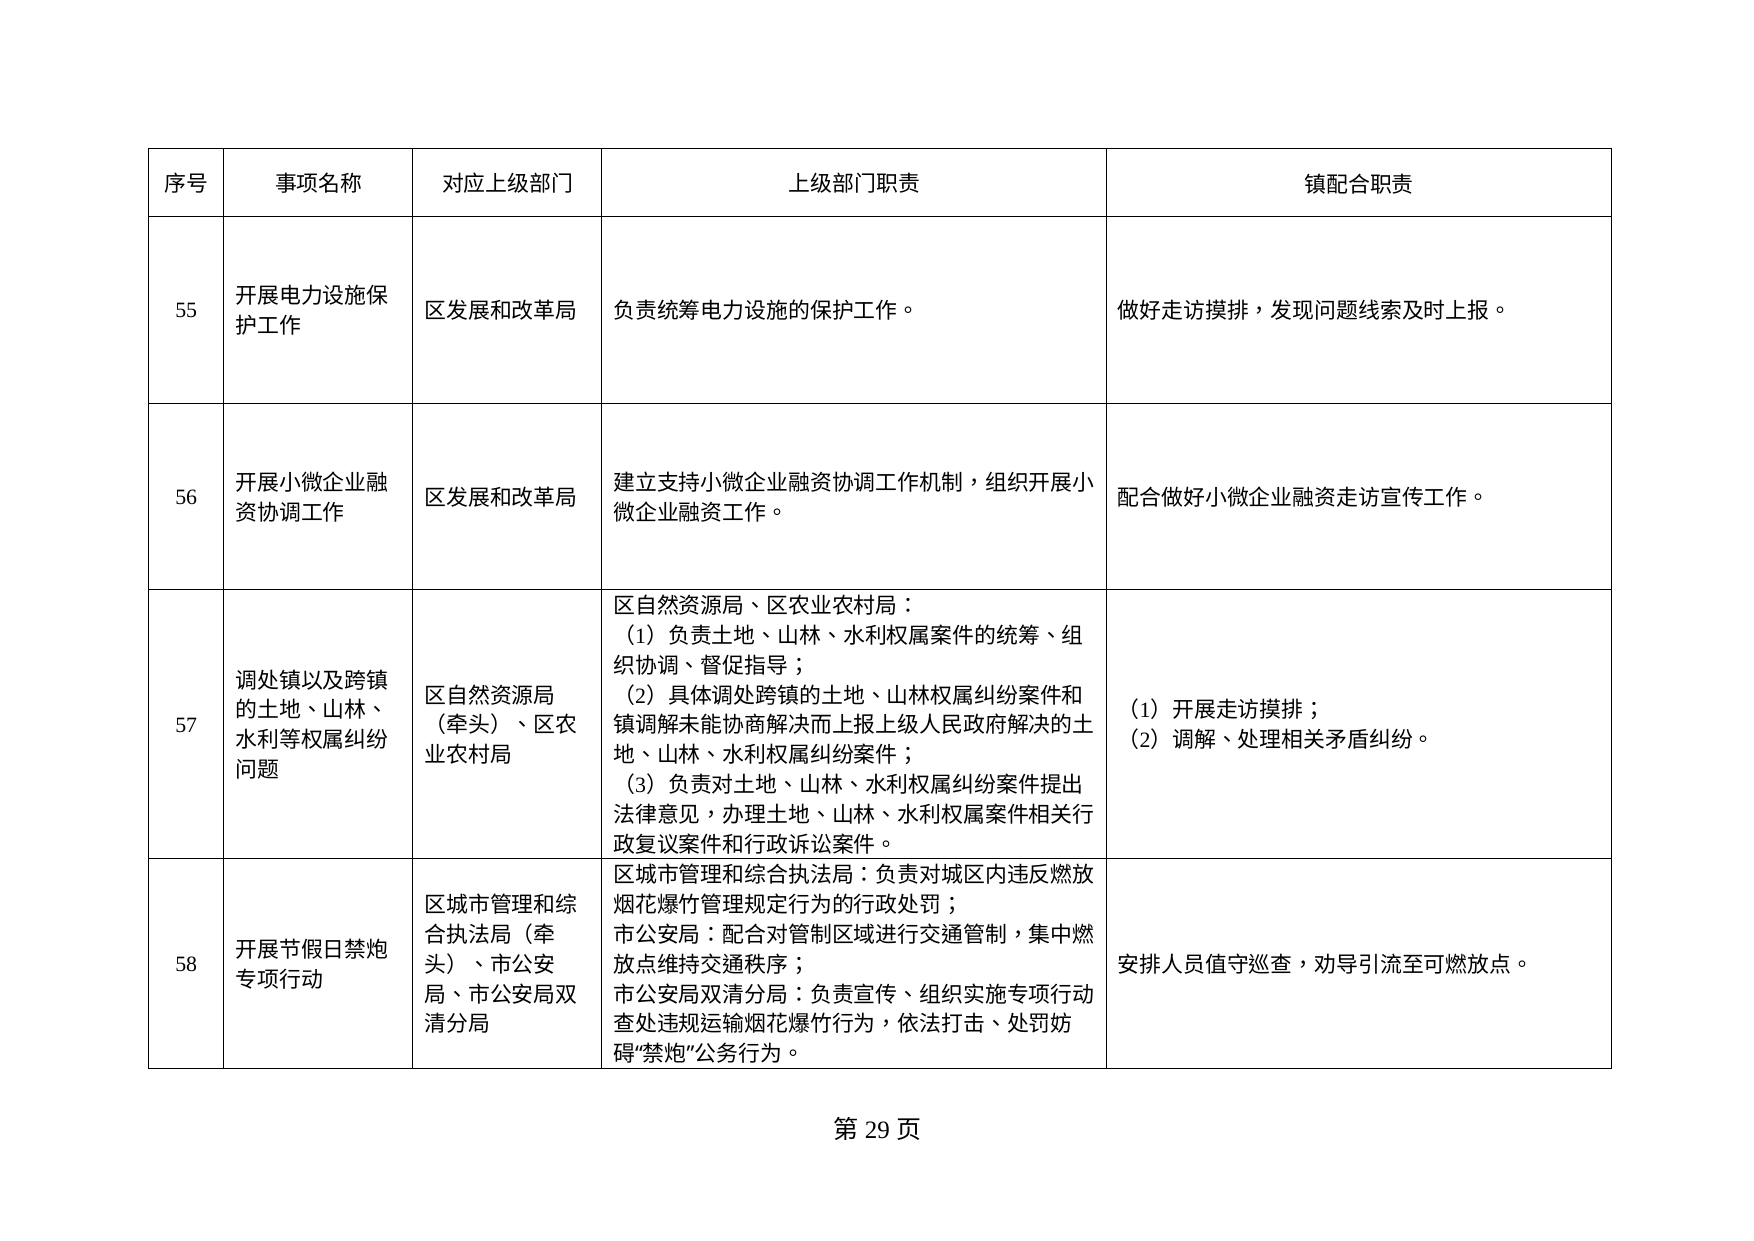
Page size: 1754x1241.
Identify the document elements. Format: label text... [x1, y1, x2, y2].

table_cell 开展节假日禁炮专项行动 [224, 859, 412, 1068]
table_cell 区自然资源局（牵头）、区农业农村局 [413, 590, 601, 858]
table_cell 区自然资源局、区农业农村局： （1）负责土地、山林、水利权属案件的统筹、组织协调、督促指导； （2）具体调处跨镇的土地、山林权属纠纷案件和镇调解未能协商解决而上报上级人民政府解决的土地、山林、水利权属纠纷案件； （3）负责对土地、山林、水利权属纠纷案件提出法律意见，办理土地、山林、水利权属案件相关行政复议案件和行政诉讼案件。 [602, 590, 1106, 858]
table_cell 区城市管理和综合执法局：负责对城区内违反燃放烟花爆竹管理规定行为的行政处罚； 市公安局：配合对管制区域进行交通管制，集中燃放点维持交通秩序； 市公安局双清分局：负责宣传、组织实施专项行动查处违规运输烟花爆竹行为，依法打击、处罚妨碍“禁炮”公务行为。 [602, 859, 1106, 1068]
table_cell 55 [149, 217, 223, 403]
table_cell 58 [149, 859, 223, 1068]
table_header 镇配合职责 [1107, 149, 1611, 216]
table_cell 区发展和改革局 [413, 217, 601, 403]
table_cell 区城市管理和综合执法局（牵头）、市公安局、市公安局双清分局 [413, 859, 601, 1068]
table_cell （1）开展走访摸排； （2）调解、处理相关矛盾纠纷。 [1107, 590, 1611, 858]
table_cell 建立支持小微企业融资协调工作机制，组织开展小微企业融资工作。 [602, 404, 1106, 589]
table_cell 做好走访摸排，发现问题线索及时上报。 [1107, 217, 1611, 403]
table_cell 开展电力设施保护工作 [224, 217, 412, 403]
table_header 序号 [149, 149, 223, 216]
table_header 对应上级部门 [413, 149, 601, 216]
table_cell 配合做好小微企业融资走访宣传工作。 [1107, 404, 1611, 589]
table_cell 57 [149, 590, 223, 858]
table_cell 安排人员值守巡查，劝导引流至可燃放点。 [1107, 859, 1611, 1068]
table_cell 56 [149, 404, 223, 589]
table_header 事项名称 [224, 149, 412, 216]
table_header 上级部门职责 [602, 149, 1106, 216]
table_cell 调处镇以及跨镇的土地、山林、水利等权属纠纷问题 [224, 590, 412, 858]
table_cell 开展小微企业融资协调工作 [224, 404, 412, 589]
table_cell 负责统筹电力设施的保护工作。 [602, 217, 1106, 403]
table_cell 区发展和改革局 [413, 404, 601, 589]
